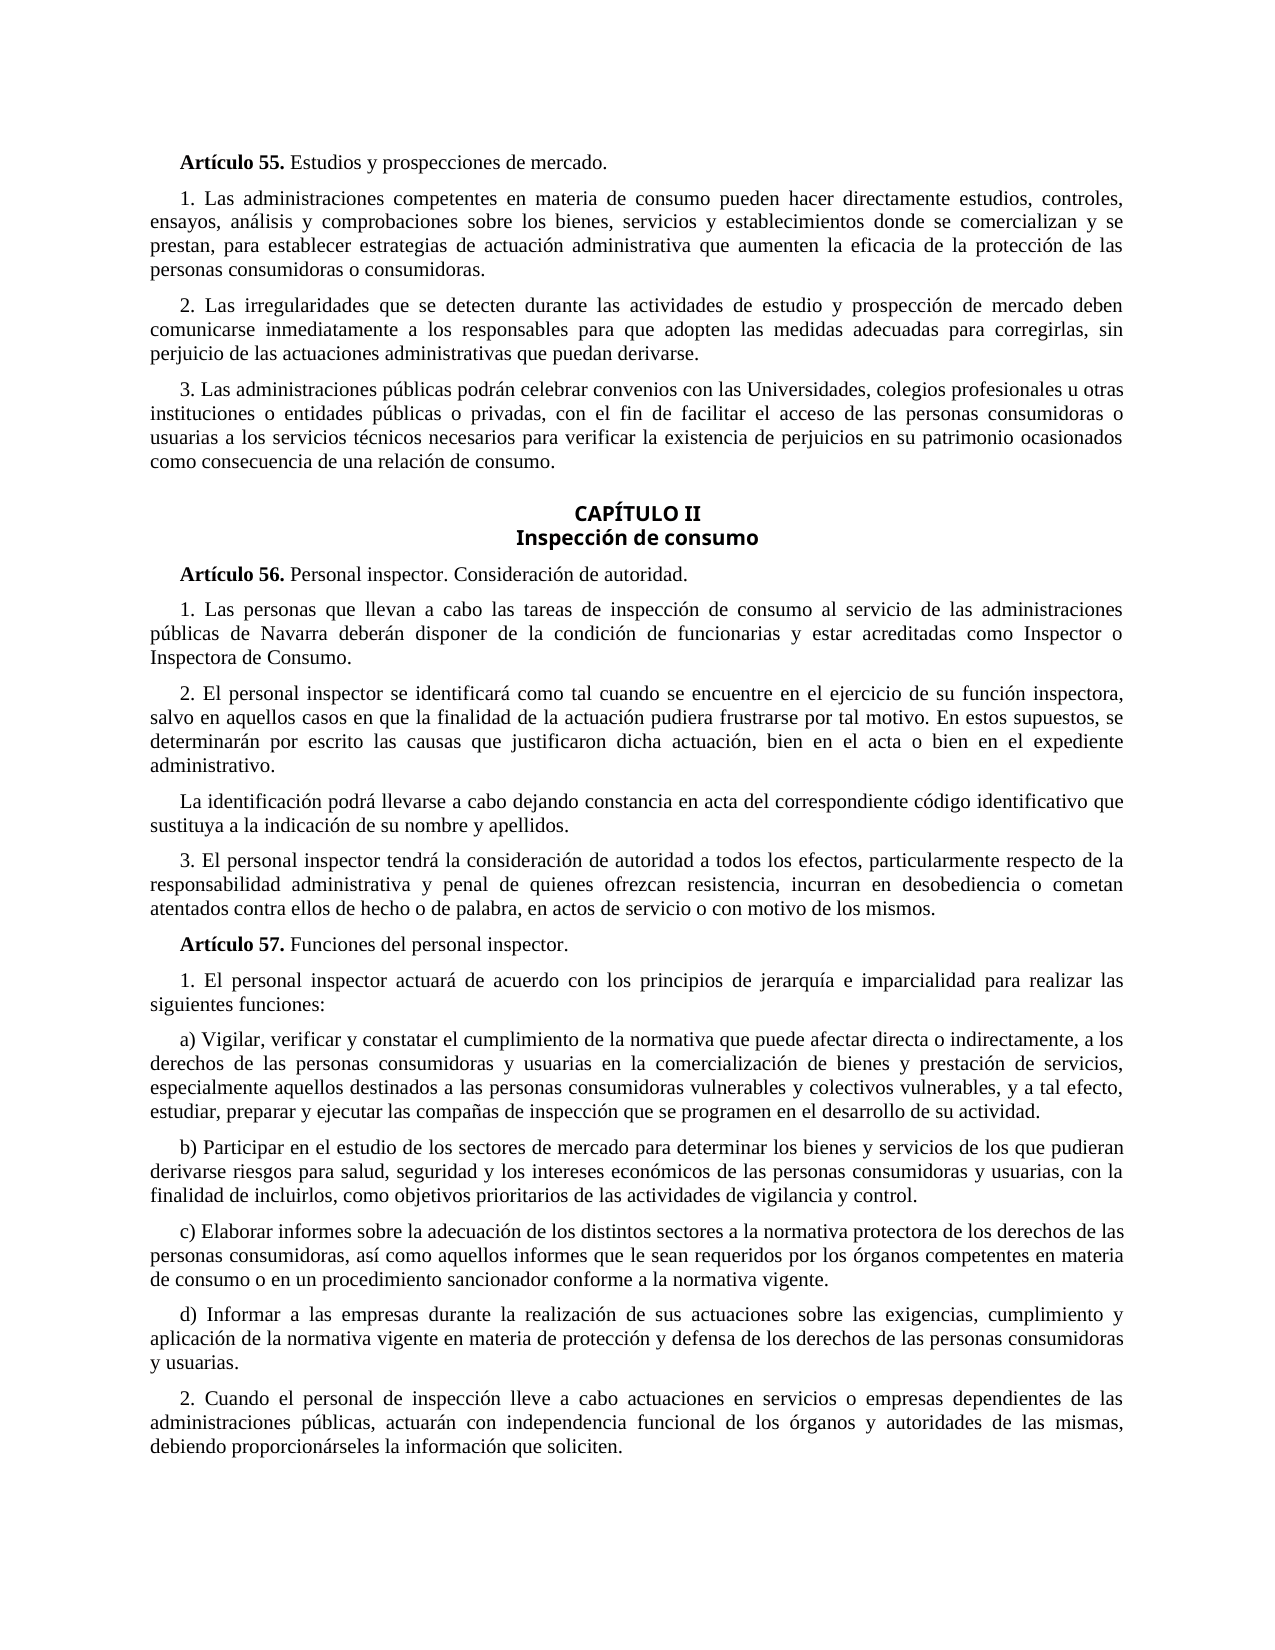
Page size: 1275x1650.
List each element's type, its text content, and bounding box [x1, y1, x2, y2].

text b) Participar en el estudio de los sectores de mercado para determinar los bienes y servicios de los que pudieran derivarse riesgos para salud, seguridad y los intereses económicos de las personas consumidoras y usuarias, con la finalidad de incluirlos, como objetivos prioritarios de las actividades de vigilancia y control. [150, 1135, 1125, 1207]
text 1. Las personas que llevan a cabo las tareas de inspección de consumo al servicio de las administraciones públicas de Navarra deberán disponer de la condición de funcionarias y estar acreditadas como Inspector o Inspectora de Consumo. [150, 598, 1125, 669]
text 1. Las administraciones competentes en materia de consumo pueden hacer directamente estudios, controles, ensayos, análisis y comprobaciones sobre los bienes, servicios y establecimientos donde se comercializan y se prestan, para establecer estrategias de actuación administrativa que aumenten la eficacia de la protección de las personas consumidoras o consumidoras. [150, 186, 1125, 282]
text Artículo 56. Personal inspector. Consideración de autoridad. [150, 562, 1125, 586]
text d) Informar a las empresas durante la realización de sus actuaciones sobre las exigencias, cumplimiento y aplicación de la normativa vigente en materia de protección y defensa de los derechos de las personas consumidoras y usuarias. [150, 1303, 1125, 1374]
text a) Vigilar, verificar y constatar el cumplimiento de la normativa que puede afectar directa o indirectamente, a los derechos de las personas consumidoras y usuarias en la comercialización de bienes y prestación de servicios, especialmente aquellos destinados a las personas consumidoras vulnerables y colectivos vulnerables, y a tal efecto, estudiar, preparar y ejecutar las compañas de inspección que se programen en el desarrollo de su actividad. [150, 1028, 1125, 1123]
text c) Elaborar informes sobre la adecuación de los distintos sectores a la normativa protectora de los derechos de las personas consumidoras, así como aquellos informes que le sean requeridos por los órganos competentes en materia de consumo o en un procedimiento sancionador conforme a la normativa vigente. [150, 1219, 1125, 1291]
text 1. El personal inspector actuará de acuerdo con los principios de jerarquía e imparcialidad para realizar las siguientes funciones: [150, 968, 1125, 1016]
text 2. El personal inspector se identificará como tal cuando se encuentre en el ejercicio de su función inspectora, salvo en aquellos casos en que la finalidad de la actuación pudiera frustrarse por tal motivo. En estos supuestos, se determinarán por escrito las causas que justificaron dicha actuación, bien en el acta o bien en el expediente administrativo. [150, 681, 1125, 777]
text 2. Las irregularidades que se detecten durante las actividades de estudio y prospección de mercado deben comunicarse inmediatamente a los responsables para que adopten las medidas adecuadas para corregirlas, sin perjuicio de las actuaciones administrativas que puedan derivarse. [150, 293, 1125, 365]
text 2. Cuando el personal de inspección lleve a cabo actuaciones en servicios o empresas dependientes de las administraciones públicas, actuarán con independencia funcional de los órganos y autoridades de las mismas, debiendo proporcionárseles la información que soliciten. [150, 1386, 1125, 1458]
text 3. El personal inspector tendrá la consideración de autoridad a todos los efectos, particularmente respecto de la responsabilidad administrativa y penal de quienes ofrezcan resistencia, incurran en desobediencia o cometan atentados contra ellos de hecho o de palabra, en actos de servicio o con motivo de los mismos. [150, 849, 1125, 921]
text CAPÍTULO II Inspección de consumo [150, 502, 1125, 550]
text La identificación podrá llevarse a cabo dejando constancia en acta del correspondiente código identificativo que sustituya a la indicación de su nombre y apellidos. [150, 789, 1125, 837]
text 3. Las administraciones públicas podrán celebrar convenios con las Universidades, colegios profesionales u otras instituciones o entidades públicas o privadas, con el fin de facilitar el acceso de las personas consumidoras o usuarias a los servicios técnicos necesarios para verificar la existencia de perjuicios en su patrimonio ocasionados como consecuencia de una relación de consumo. [150, 377, 1125, 473]
text Artículo 57. Funciones del personal inspector. [150, 932, 1125, 956]
text Artículo 55. Estudios y prospecciones de mercado. [150, 150, 1125, 174]
